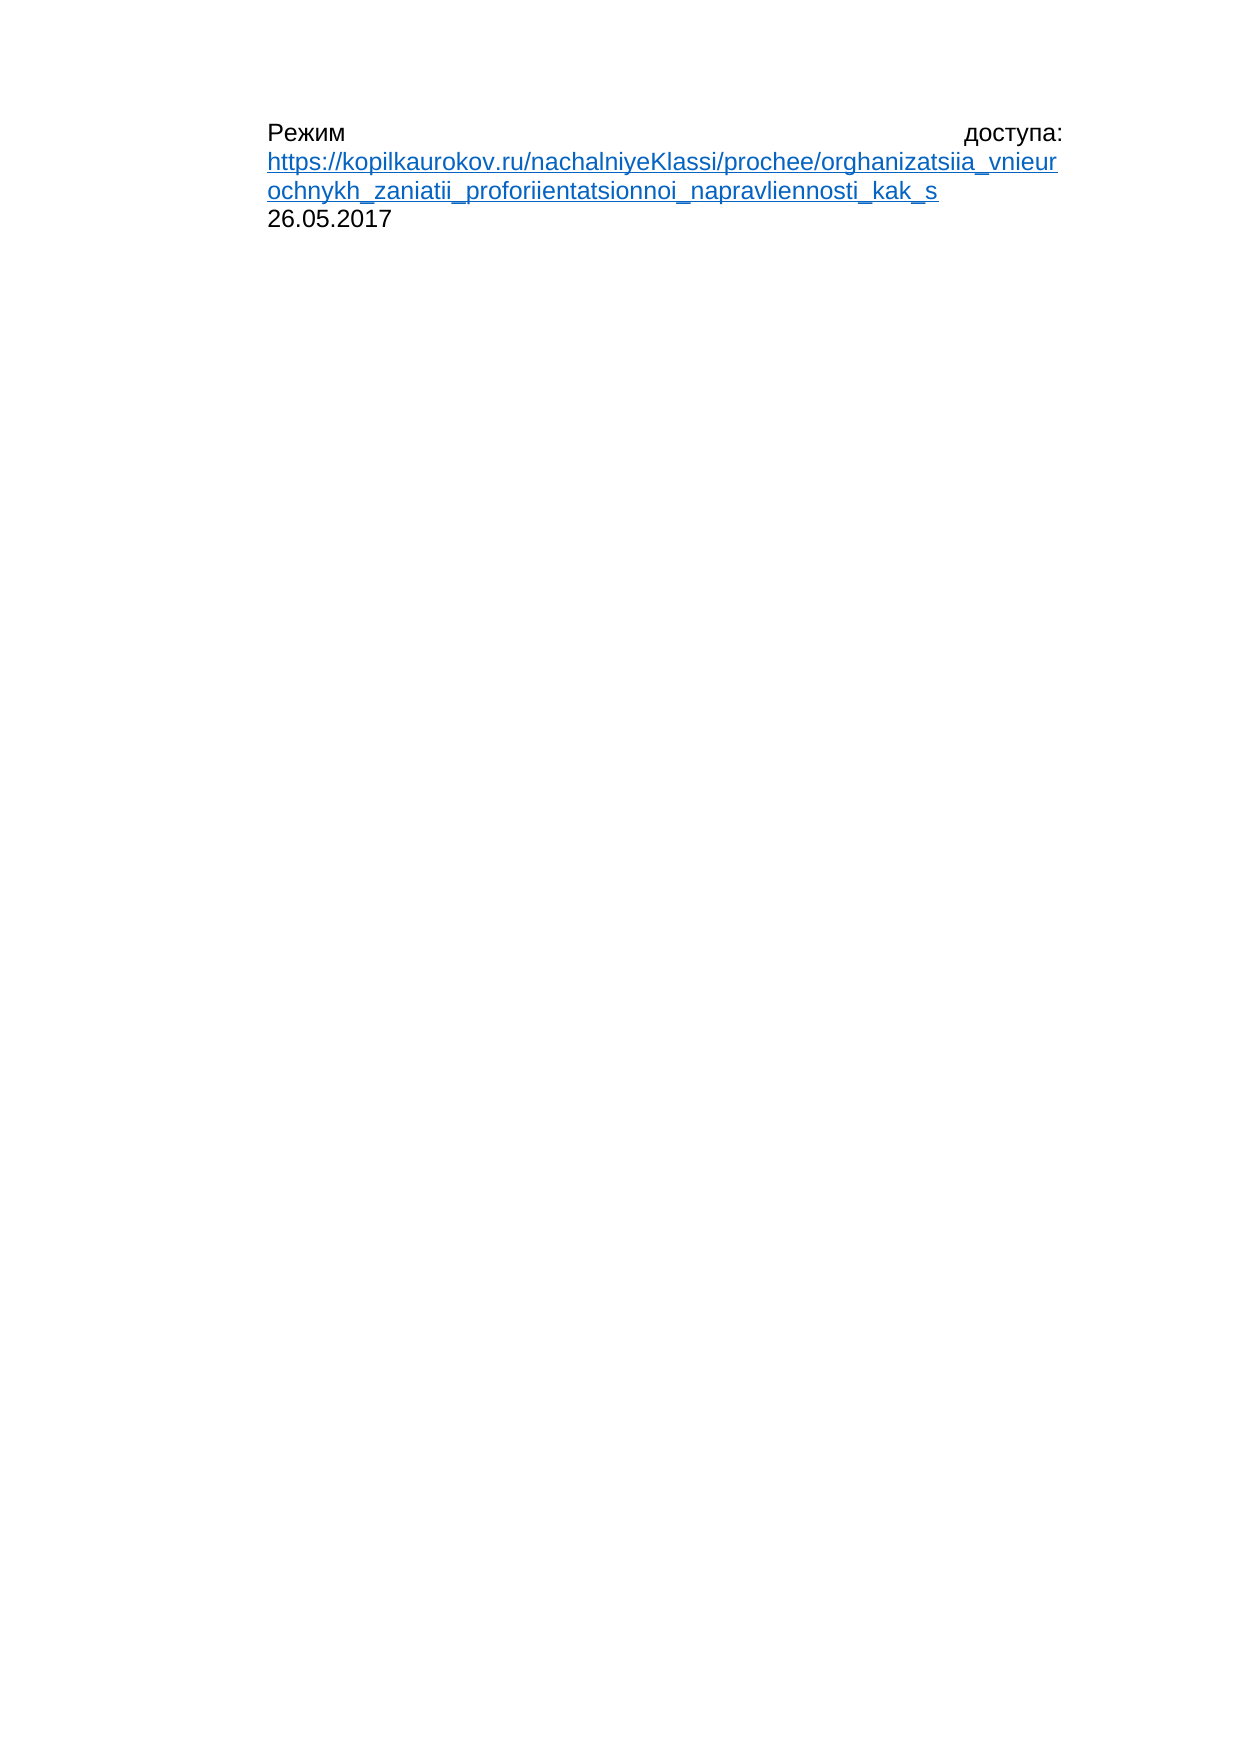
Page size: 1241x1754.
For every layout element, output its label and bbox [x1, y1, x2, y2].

list [229, 118, 1063, 233]
